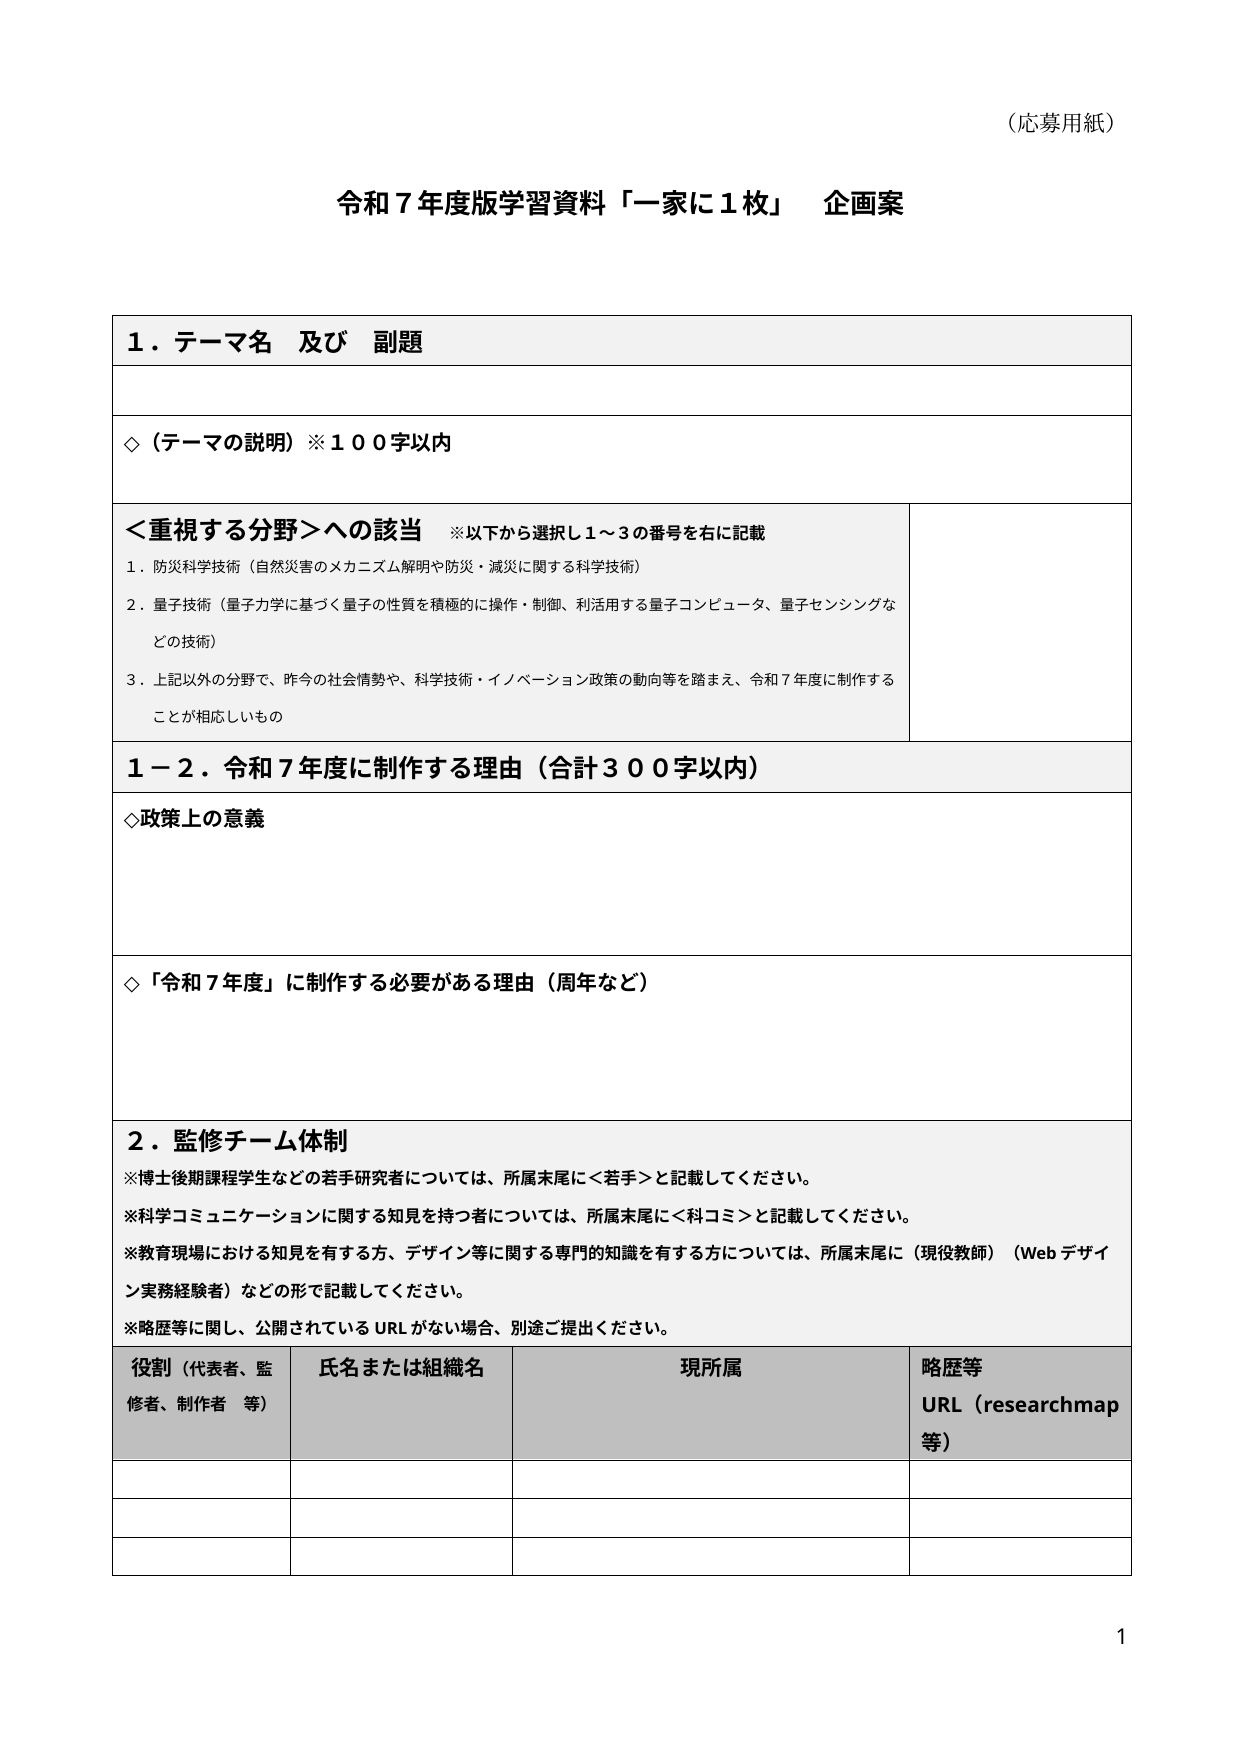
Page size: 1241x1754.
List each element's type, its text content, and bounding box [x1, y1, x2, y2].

table_cell １－２．令和7年度に制作する理由（合計３００字以内） [113, 742, 1131, 792]
table_cell [113, 1461, 290, 1498]
table_cell 氏名または組織名 [291, 1347, 512, 1459]
table_cell 略歴等URL（researchmap等） [910, 1347, 1131, 1459]
table_cell ◇（テーマの説明）※１００字以内 [113, 416, 1131, 503]
table_cell 現所属 [513, 1347, 909, 1459]
table_cell [291, 1538, 512, 1575]
table_cell [910, 504, 1131, 741]
table_cell [513, 1538, 909, 1575]
text 令和７年度版学習資料「一家に１枚」 企画案 [112, 164, 1128, 239]
table_cell ◇政策上の意義 [113, 793, 1131, 954]
table_cell ２．監修チーム体制 ※博士後期課程学生などの若手研究者については、所属末尾に＜若手＞と記載してください。 ※科学コミュニケーションに関する知見を持つ者については、所属末尾に＜科コミ＞と記載してください。 ※教育現場における知見を有する方、デザイン等に関する専門的知識を有する方については、所属末尾に（現役教師）（Webデザイン実務経験者）などの形で記載してください。 ※略歴等に関し、公開されているURLがない場合、別途ご提出ください。 [113, 1121, 1131, 1346]
table_cell [291, 1461, 512, 1498]
table_cell [513, 1461, 909, 1498]
table_cell [910, 1499, 1131, 1537]
table_cell [291, 1499, 512, 1537]
table_cell [113, 1538, 290, 1575]
table_cell 役割（代表者、監修者、制作者 等） [113, 1347, 290, 1459]
table_cell [910, 1461, 1131, 1498]
table_cell [113, 1499, 290, 1537]
table_cell [513, 1499, 909, 1537]
table_cell [910, 1538, 1131, 1575]
table_cell ◇「令和7年度」に制作する必要がある理由（周年など） [113, 956, 1131, 1120]
table_cell [113, 366, 1131, 415]
table_header １．テーマ名 及び 副題 [113, 316, 1131, 365]
table_cell ＜重視する分野＞への該当 ※以下から選択し１～３の番号を右に記載 １．防災科学技術（自然災害のメカニズム解明や防災・減災に関する科学技術） ２．量子技術（量子力学に基づく量子の性質を積極的に操作・制御、利活用する量子コンピュータ、量子センシングなどの技術） ３．上記以外の分野で、昨今の社会情勢や、科学技術・イノベーション政策の動向等を踏まえ、令和７年度に制作することが相応しいもの [113, 504, 909, 741]
